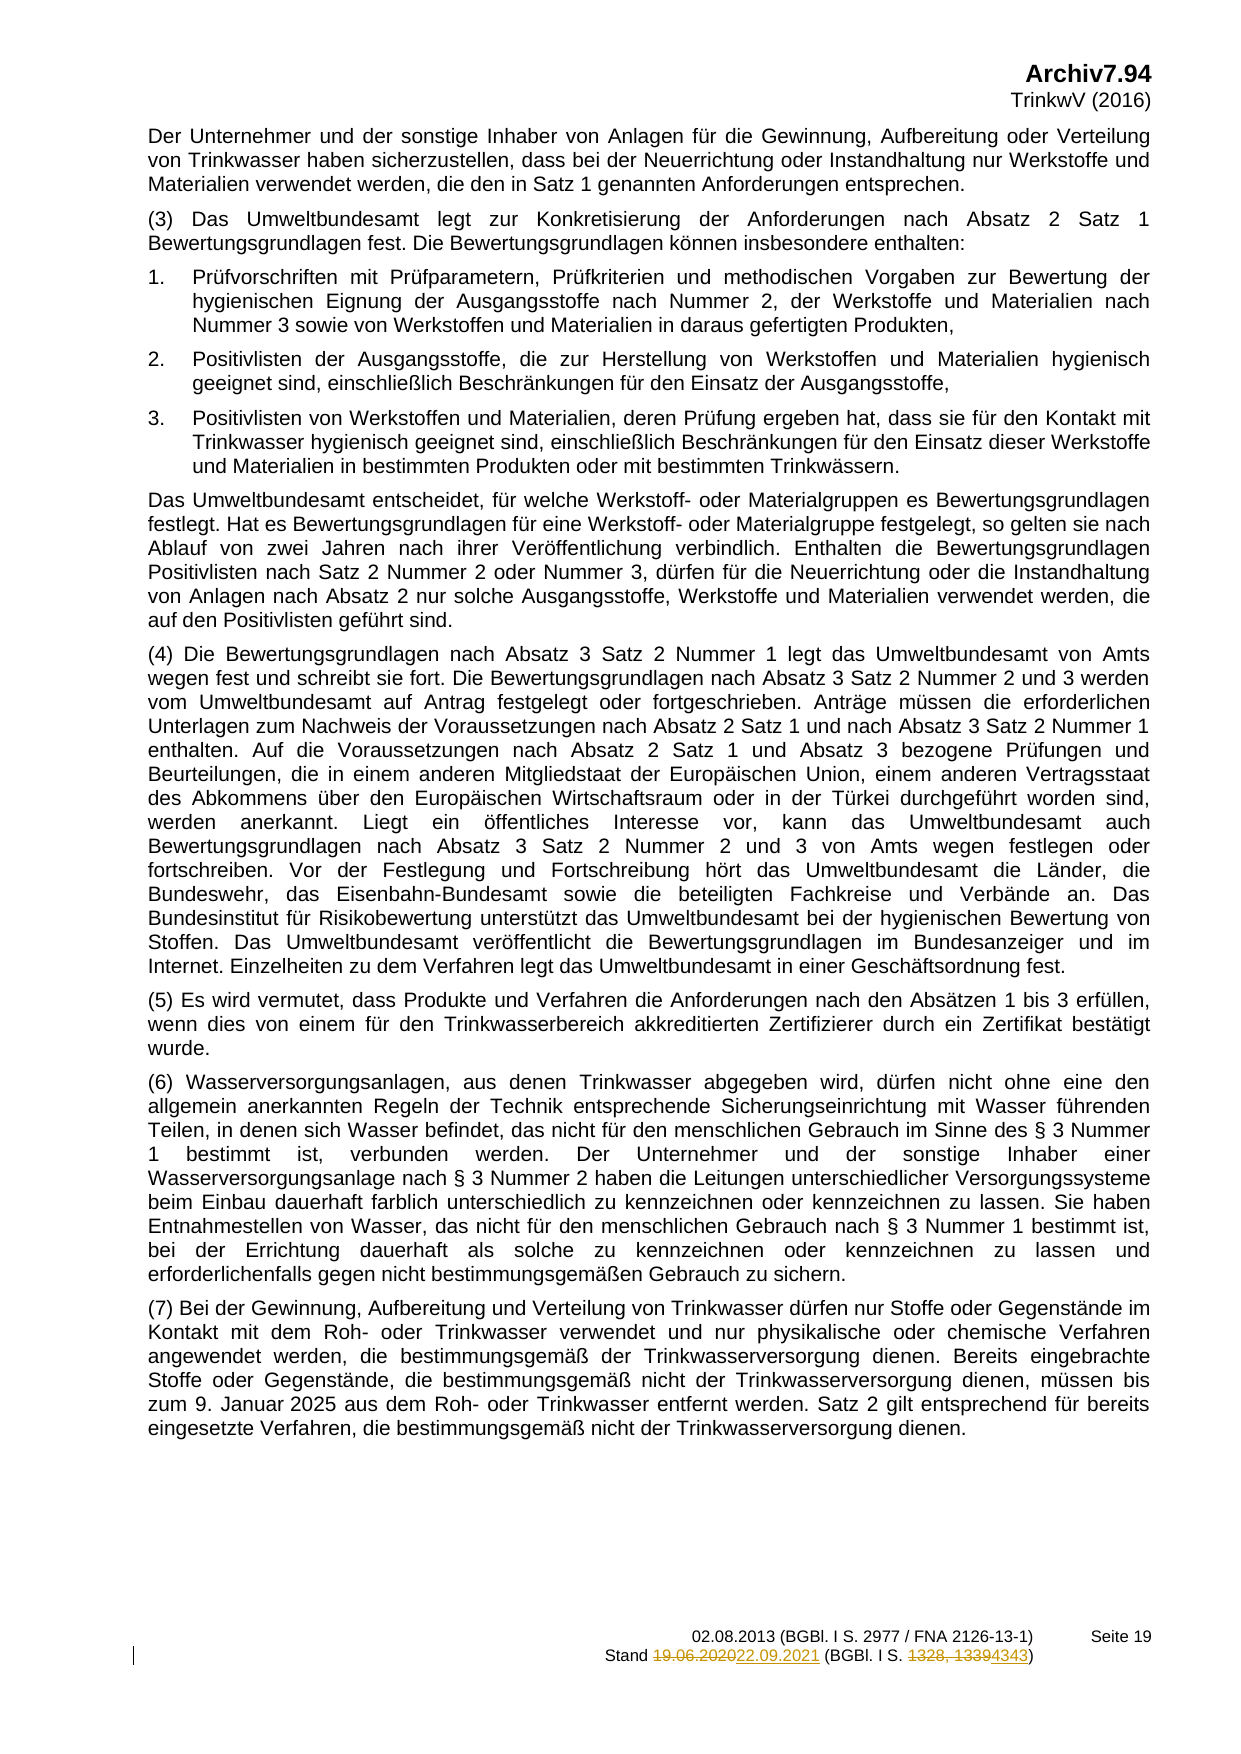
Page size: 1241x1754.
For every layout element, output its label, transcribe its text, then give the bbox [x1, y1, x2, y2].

text (5) Es wird vermutet, dass Produkte und Verfahren die Anforderungen nach den Absätzen 1 bis 3 erfüllen, wenn dies von einem für den Trinkwasserbereich akkreditierten Zertifizierer durch ein Zertifikat bestätigt wurde. [148, 988, 1152, 1060]
text 2. Positivlisten der Ausgangsstoffe, die zur Herstellung von Werkstoffen und Materialien hygienisch geeignet sind, einschließlich Beschränkungen für den Einsatz der Ausgangsstoffe, [148, 347, 1152, 395]
text Das Umweltbundesamt entscheidet, für welche Werkstoff- oder Materialgruppen es Bewertungsgrundlagen festlegt. Hat es Bewertungsgrundlagen für eine Werkstoff- oder Materialgruppe festgelegt, so gelten sie nach Ablauf von zwei Jahren nach ihrer Veröffentlichung verbindlich. Enthalten die Bewertungsgrundlagen Positivlisten nach Satz 2 Nummer 2 oder Nummer 3, dürfen für die Neuerrichtung oder die Instandhaltung von Anlagen nach Absatz 2 nur solche Ausgangsstoffe, Werkstoffe und Materialien verwendet werden, die auf den Positivlisten geführt sind. [148, 488, 1152, 632]
text (3) Das Umweltbundesamt legt zur Konkretisierung der Anforderungen nach Absatz 2 Satz 1 Bewertungsgrundlagen fest. Die Bewertungsgrundlagen können insbesondere enthalten: [148, 207, 1152, 254]
text 3. Positivlisten von Werkstoffen und Materialien, deren Prüfung ergeben hat, dass sie für den Kontakt mit Trinkwasser hygienisch geeignet sind, einschließlich Beschränkungen für den Einsatz dieser Werkstoffe und Materialien in bestimmten Produkten oder mit bestimmten Trinkwässern. [148, 406, 1152, 477]
text (4) Die Bewertungsgrundlagen nach Absatz 3 Satz 2 Nummer 1 legt das Umweltbundesamt von Amts wegen fest und schreibt sie fort. Die Bewertungsgrundlagen nach Absatz 3 Satz 2 Nummer 2 und 3 werden vom Umweltbundesamt auf Antrag festgelegt oder fortgeschrieben. Anträge müssen die erforderlichen Unterlagen zum Nachweis der Voraussetzungen nach Absatz 2 Satz 1 und nach Absatz 3 Satz 2 Nummer 1 enthalten. Auf die Voraussetzungen nach Absatz 2 Satz 1 und Absatz 3 bezogene Prüfungen und Beurteilungen, die in einem anderen Mitgliedstaat der Europäischen Union, einem anderen Vertragsstaat des Abkommens über den Europäischen Wirtschaftsraum oder in der Türkei durchgeführt worden sind, werden anerkannt. Liegt ein öffentliches Interesse vor, kann das Umweltbundesamt auch Bewertungsgrundlagen nach Absatz 3 Satz 2 Nummer 2 und 3 von Amts wegen festlegen oder fortschreiben. Vor der Festlegung und Fortschreibung hört das Umweltbundesamt die Länder, die Bundeswehr, das Eisenbahn-Bundesamt sowie die beteiligten Fachkreise und Verbände an. Das Bundesinstitut für Risikobewertung unterstützt das Umweltbundesamt bei der hygienischen Bewertung von Stoffen. Das Umweltbundesamt veröffentlicht die Bewertungsgrundlagen im Bundesanzeiger und im Internet. Einzelheiten zu dem Verfahren legt das Umweltbundesamt in einer Geschäftsordnung fest. [148, 642, 1152, 977]
text Der Unternehmer und der sonstige Inhaber von Anlagen für die Gewinnung, Aufbereitung oder Verteilung von Trinkwasser haben sicherzustellen, dass bei der Neuerrichtung oder Instandhaltung nur Werkstoffe und Materialien verwendet werden, die den in Satz 1 genannten Anforderungen entsprechen. [148, 124, 1152, 196]
text 1. Prüfvorschriften mit Prüfparametern, Prüfkriterien und methodischen Vorgaben zur Bewertung der hygienischen Eignung der Ausgangsstoffe nach Nummer 2, der Werkstoffe und Materialien nach Nummer 3 sowie von Werkstoffen und Materialien in daraus gefertigten Produkten, [148, 265, 1152, 337]
text (7) Bei der Gewinnung, Aufbereitung und Verteilung von Trinkwasser dürfen nur Stoffe oder Gegenstände im Kontakt mit dem Roh- oder Trinkwasser verwendet und nur physikalische oder chemische Verfahren angewendet werden, die bestimmungsgemäß der Trinkwasserversorgung dienen. Bereits eingebrachte Stoffe oder Gegenstände, die bestimmungsgemäß nicht der Trinkwasserversorgung dienen, müssen bis zum 9. Januar 2025 aus dem Roh- oder Trinkwasser entfernt werden. Satz 2 gilt entsprechend für bereits eingesetzte Verfahren, die bestimmungsgemäß nicht der Trinkwasserversorgung dienen. [148, 1296, 1152, 1440]
text (6) Wasserversorgungsanlagen, aus denen Trinkwasser abgegeben wird, dürfen nicht ohne eine den allgemein anerkannten Regeln der Technik entsprechende Sicherungseinrichtung mit Wasser führenden Teilen, in denen sich Wasser befindet, das nicht für den menschlichen Gebrauch im Sinne des § 3 Nummer 1 bestimmt ist, verbunden werden. Der Unternehmer und der sonstige Inhaber einer Wasserversorgungsanlage nach § 3 Nummer 2 haben die Leitungen unterschiedlicher Versorgungssysteme beim Einbau dauerhaft farblich unterschiedlich zu kennzeichnen oder kennzeichnen zu lassen. Sie haben Entnahmestellen von Wasser, das nicht für den menschlichen Gebrauch nach § 3 Nummer 1 bestimmt ist, bei der Errichtung dauerhaft als solche zu kennzeichnen oder kennzeichnen zu lassen und erforderlichenfalls gegen nicht bestimmungsgemäßen Gebrauch zu sichern. [148, 1070, 1152, 1286]
